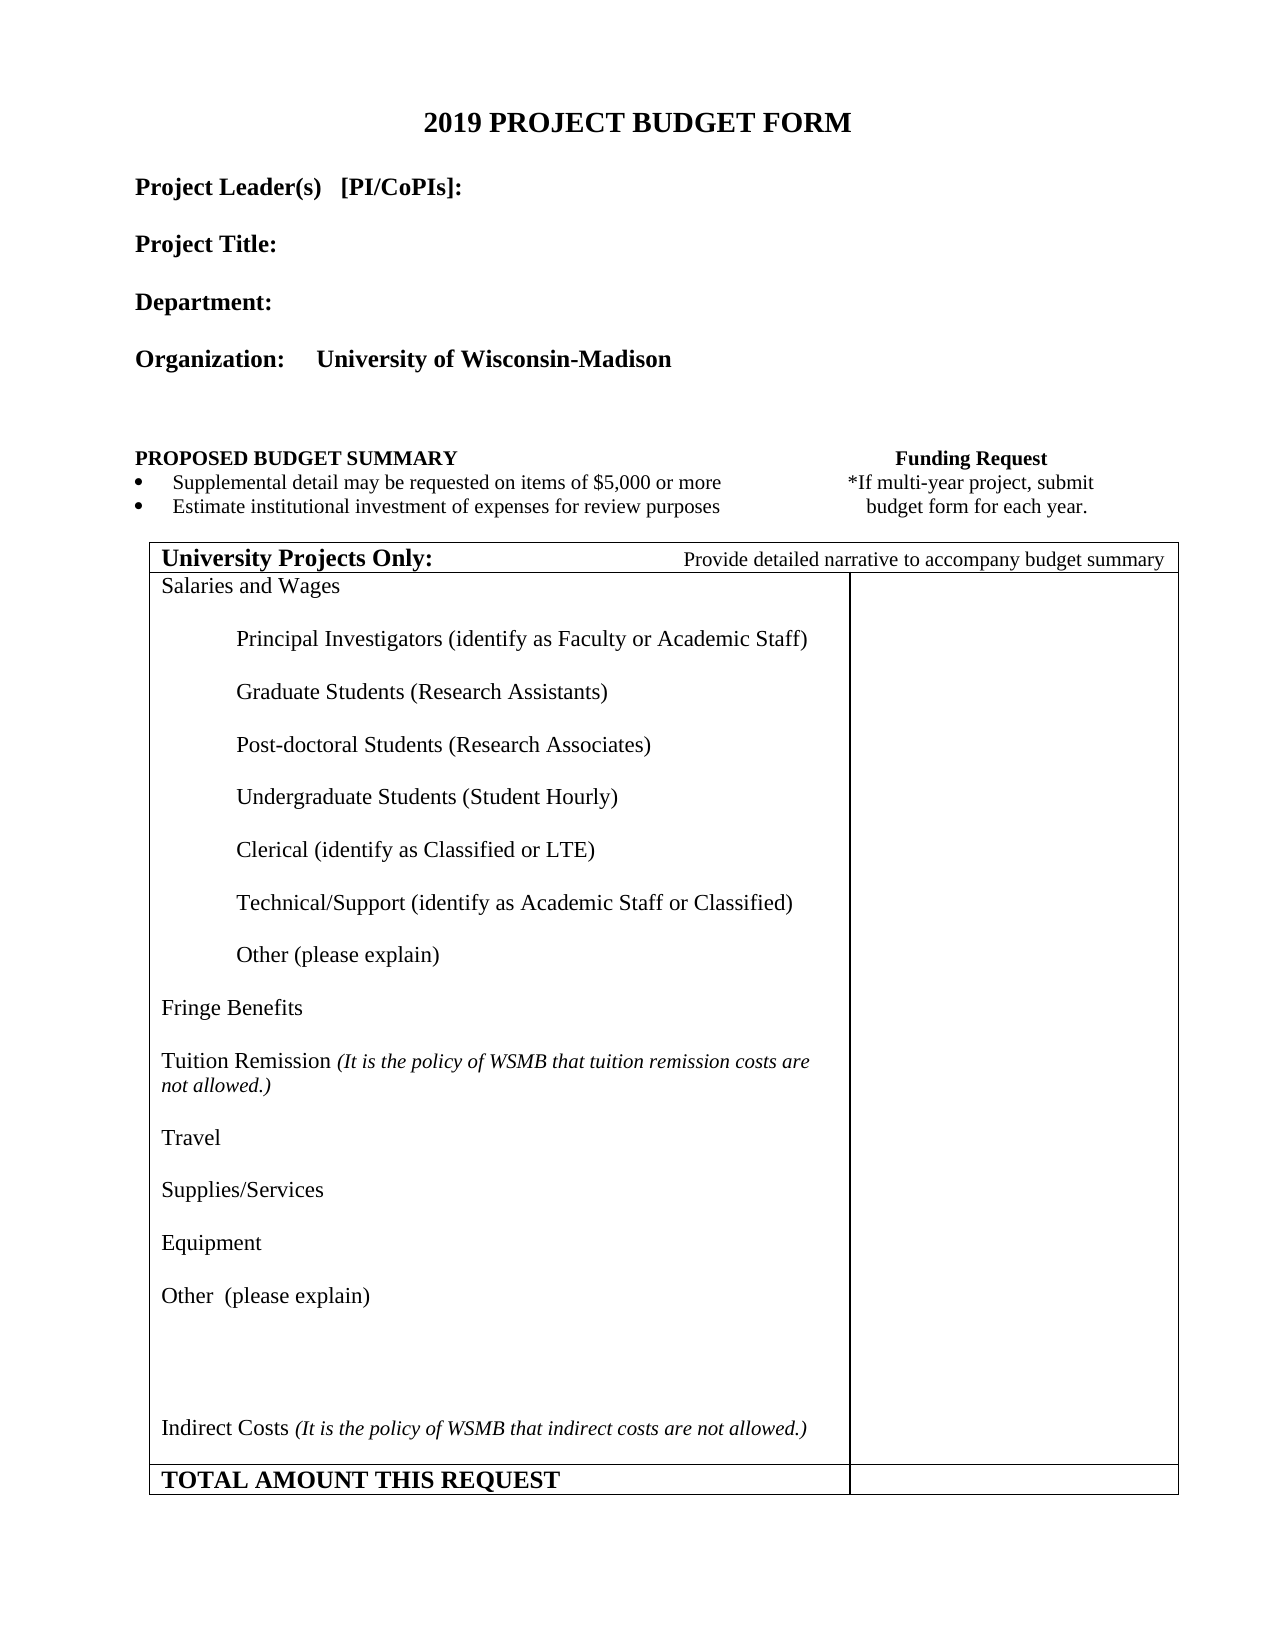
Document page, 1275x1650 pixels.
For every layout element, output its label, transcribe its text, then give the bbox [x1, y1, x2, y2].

text Organization: University of Wisconsin-Madison [135, 344, 1140, 373]
table_cell [851, 573, 1178, 1464]
text PROPOSED BUDGET SUMMARY Funding Request [135, 446, 1140, 469]
list Supplemental detail may be requested on items of $5,000 or more *If multi-year project, submit [135, 469, 1140, 494]
table_header University Projects Only: Provide detailed narrative to accompany budget summary [150, 543, 1178, 572]
text Project Leader(s) [PI/CoPIs]: [135, 172, 1140, 201]
table_cell Salaries and Wages Principal Investigators (identify as Faculty or Academic Staff) Graduate Students (Research Assistants) Post-doctoral Students (Research Associates) Undergraduate Students (Student Hourly) Clerical (identify as Classified or LTE) Technical/Support (identify as Academic Staff or Classified) Other (please explain) Fringe Benefits Tuition Remission (It is the policy of WSMB that tuition remission costs are not allowed.) Travel Supplies/Services Equipment Other (please explain) Indirect Costs (It is the policy of WSMB that indirect costs are not allowed.) [150, 573, 849, 1464]
text Department: [135, 287, 1140, 316]
text 2019 PROJECT BUDGET FORM [135, 105, 1140, 138]
table_cell TOTAL AMOUNT THIS REQUEST [150, 1465, 849, 1494]
text Project Title: [135, 229, 1140, 258]
table_cell [851, 1465, 1178, 1494]
list Estimate institutional investment of expenses for review purposes budget form for each year. [135, 494, 1140, 518]
